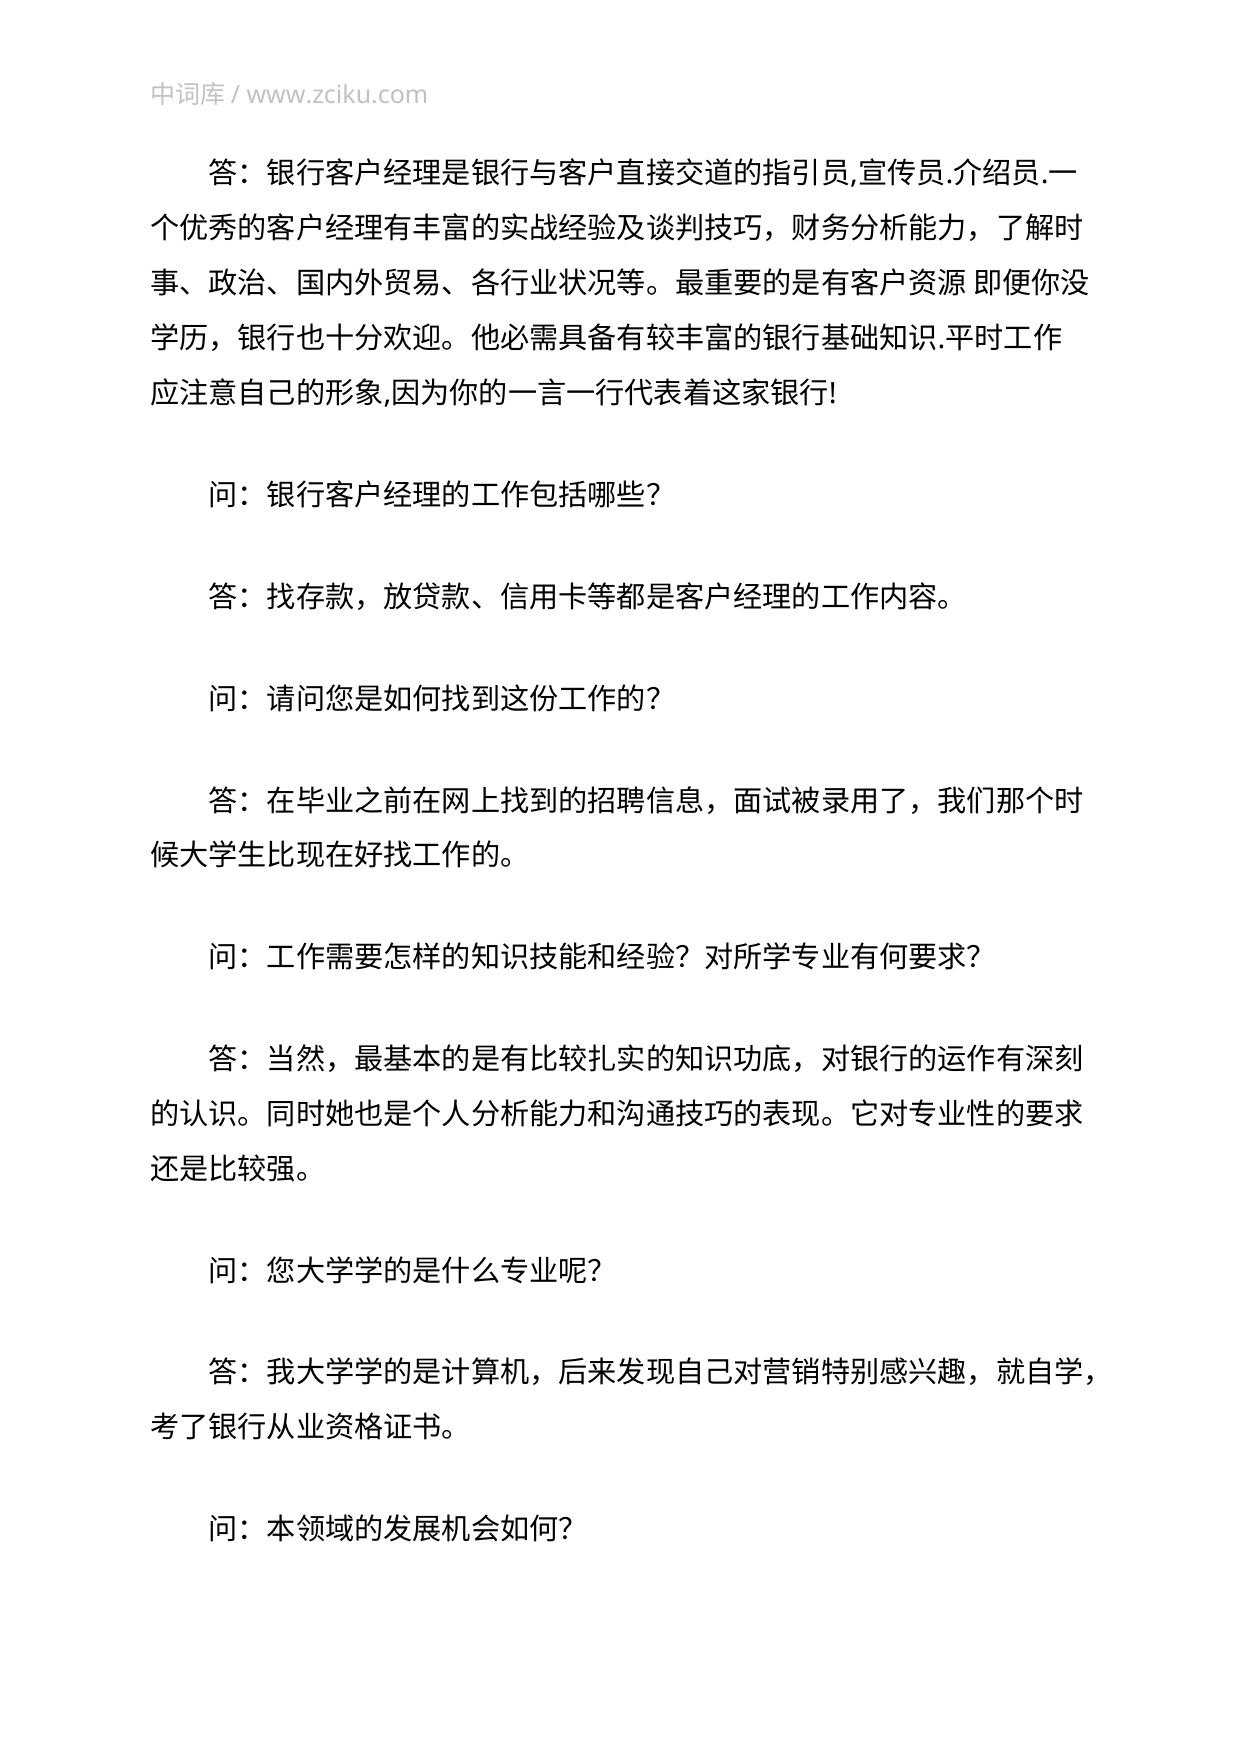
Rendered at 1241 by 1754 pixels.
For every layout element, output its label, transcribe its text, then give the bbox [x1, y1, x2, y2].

text 答：找存款，放贷款、信用卡等都是客户经理的工作内容。 [150, 573, 1090, 616]
text 答：在毕业之前在网上找到的招聘信息，面试被录用了，我们那个时候大学生比现在好找工作的。 [150, 777, 1090, 874]
text 问：本领域的发展机会如何？ [150, 1506, 1090, 1548]
text 问：请问您是如何找到这份工作的？ [150, 675, 1090, 718]
text 问：银行客户经理的工作包括哪些？ [150, 472, 1090, 514]
text 问：工作需要怎样的知识技能和经验？对所学专业有何要求？ [150, 934, 1090, 976]
text 问：您大学学的是什么专业呢？ [150, 1247, 1090, 1289]
text 答：银行客户经理是银行与客户直接交道的指引员,宣传员.介绍员.一个优秀的客户经理有丰富的实战经验及谈判技巧，财务分析能力，了解时事、政治、国内外贸易、各行业状况等。最重要的是有客户资源 即便你没学历，银行也十分欢迎。他必需具备有较丰富的银行基础知识.平时工作应注意自己的形象,因为你的一言一行代表着这家银行! [150, 150, 1090, 412]
text 答：当然，最基本的是有比较扎实的知识功底，对银行的运作有深刻的认识。同时她也是个人分析能力和沟通技巧的表现。它对专业性的要求还是比较强。 [150, 1036, 1090, 1188]
text 答：我大学学的是计算机，后来发现自己对营销特别感兴趣，就自学，考了银行从业资格证书。 [150, 1349, 1090, 1446]
